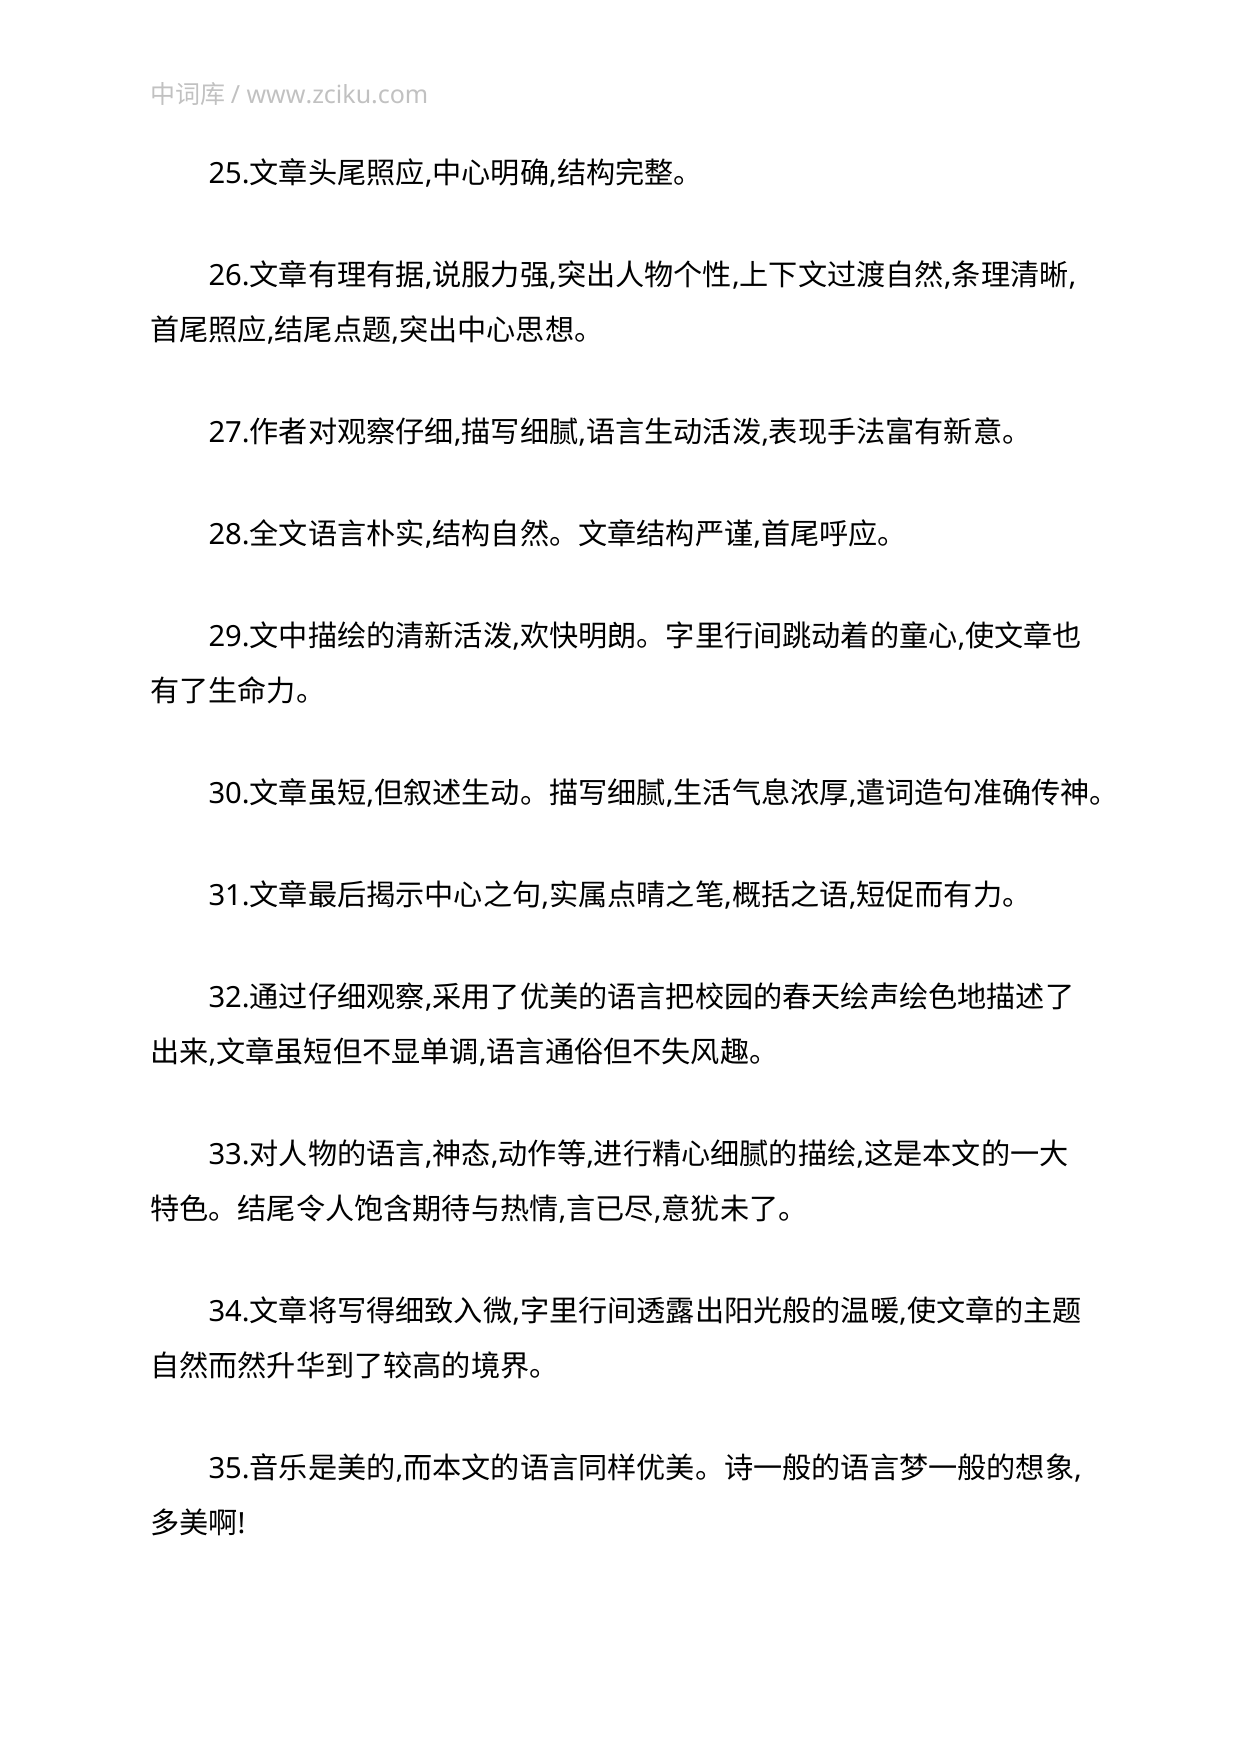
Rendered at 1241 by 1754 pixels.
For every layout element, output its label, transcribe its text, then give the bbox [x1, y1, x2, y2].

text 28.全文语言朴实,结构自然。文章结构严谨,首尾呼应。 [150, 511, 1090, 553]
text 35.音乐是美的,而本文的语言同样优美。诗一般的语言梦一般的想象,多美啊! [150, 1444, 1090, 1542]
text 26.文章有理有据,说服力强,突出人物个性,上下文过渡自然,条理清晰,首尾照应,结尾点题,突出中心思想。 [150, 252, 1090, 349]
text 25.文章头尾照应,中心明确,结构完整。 [150, 150, 1090, 192]
text 30.文章虽短,但叙述生动。描写细腻,生活气息浓厚,遣词造句准确传神。 [150, 770, 1090, 812]
text 33.对人物的语言,神态,动作等,进行精心细腻的描绘,这是本文的一大特色。结尾令人饱含期待与热情,言已尽,意犹未了。 [150, 1131, 1090, 1228]
text 31.文章最后揭示中心之句,实属点晴之笔,概括之语,短促而有力。 [150, 872, 1090, 914]
text 29.文中描绘的清新活泼,欢快明朗。字里行间跳动着的童心,使文章也有了生命力。 [150, 613, 1090, 710]
text 27.作者对观察仔细,描写细腻,语言生动活泼,表现手法富有新意。 [150, 409, 1090, 451]
text 32.通过仔细观察,采用了优美的语言把校园的春天绘声绘色地描述了出来,文章虽短但不显单调,语言通俗但不失风趣。 [150, 974, 1090, 1071]
text 34.文章将写得细致入微,字里行间透露出阳光般的温暖,使文章的主题自然而然升华到了较高的境界。 [150, 1288, 1090, 1385]
